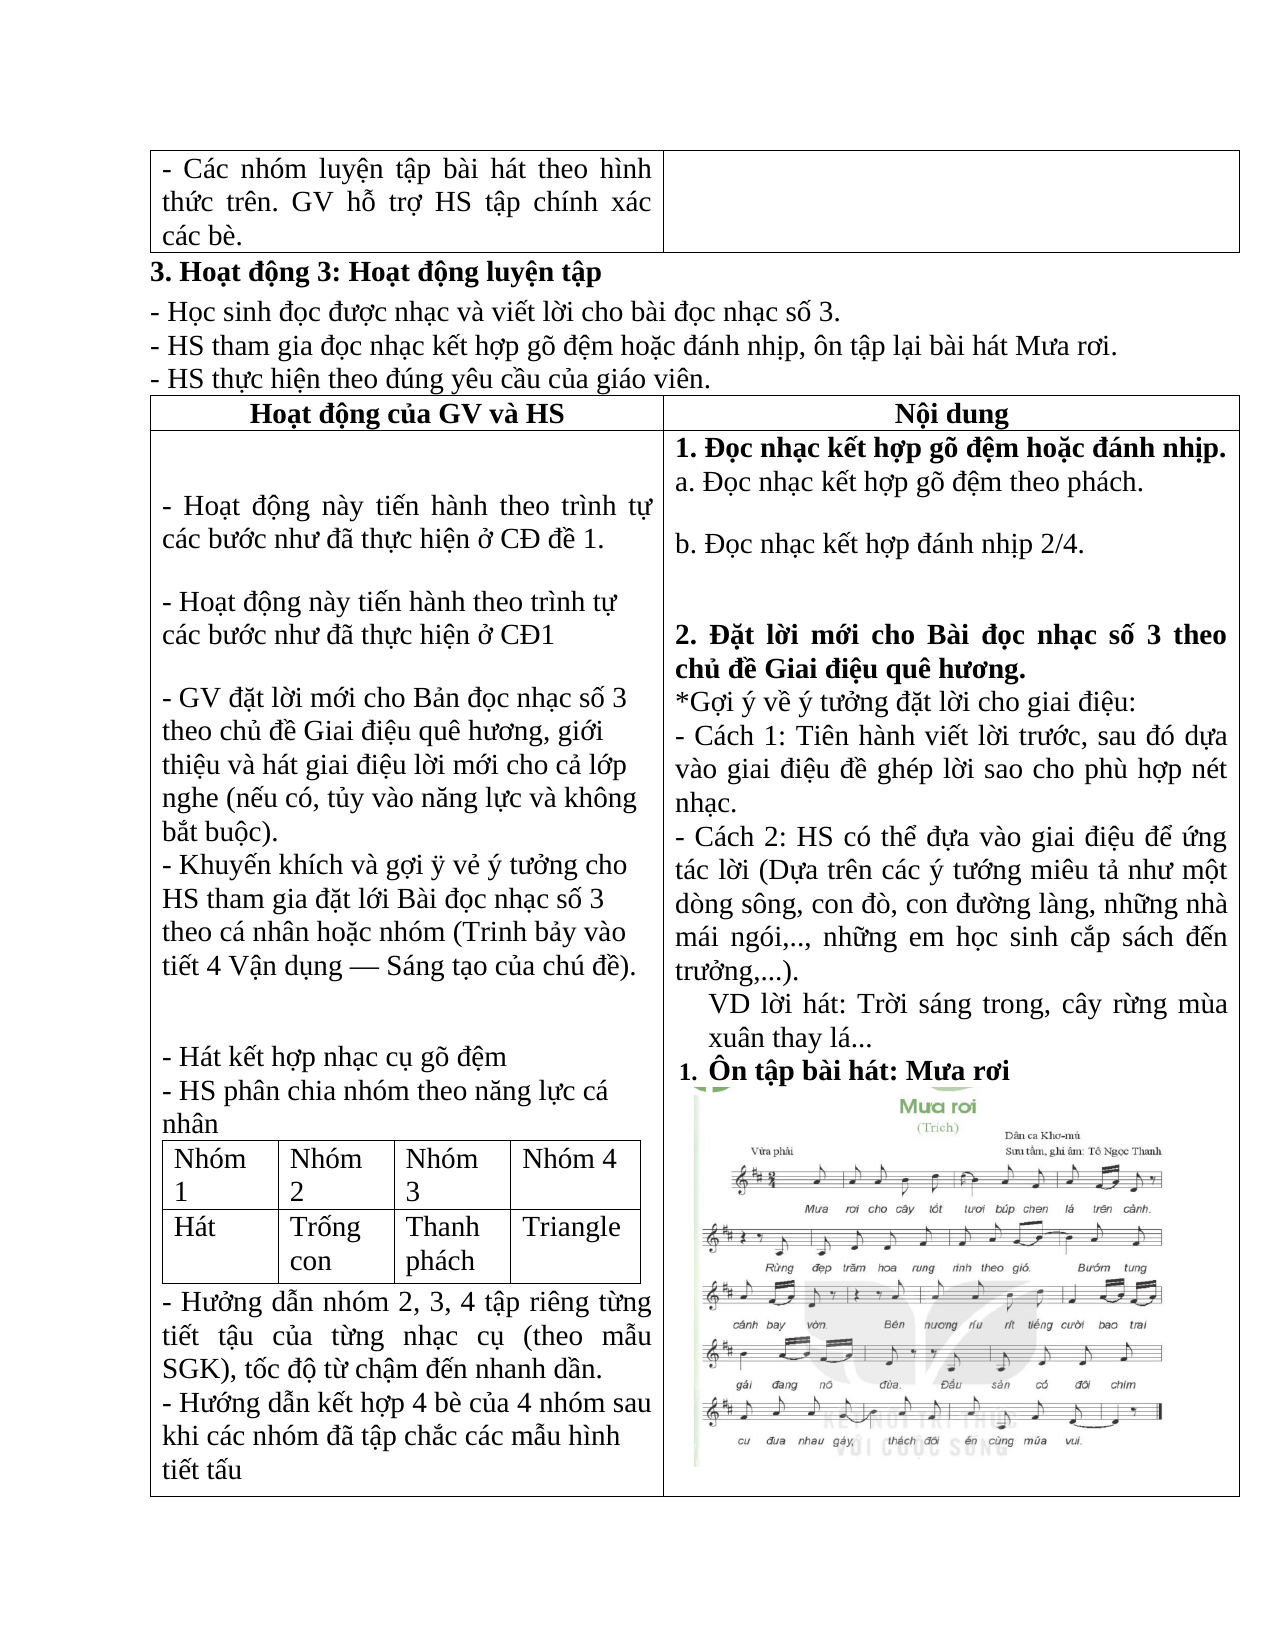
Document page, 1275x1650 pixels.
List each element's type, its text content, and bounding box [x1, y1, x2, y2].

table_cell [664, 151, 1239, 252]
picture [693, 1087, 1205, 1467]
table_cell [151, 151, 663, 252]
table_header Nội dung [664, 396, 1239, 429]
text 3. Hoạt động 3: Hoạt động luyện tập [150, 253, 1125, 288]
text - HS tham gia đọc nhạc kết hợp gõ đệm hoặc đánh nhịp, ôn tập lại bài hát Mưa rơi. [150, 328, 1125, 361]
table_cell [151, 431, 663, 1496]
text - HS thực hiện theo đúng yêu cầu của giáo viên. [150, 361, 1125, 395]
table_header Hoạt động của GV và HS [151, 396, 663, 429]
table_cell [664, 431, 1239, 1496]
text - Học sinh đọc được nhạc và viết lời cho bài đọc nhạc số 3. [150, 294, 1125, 328]
